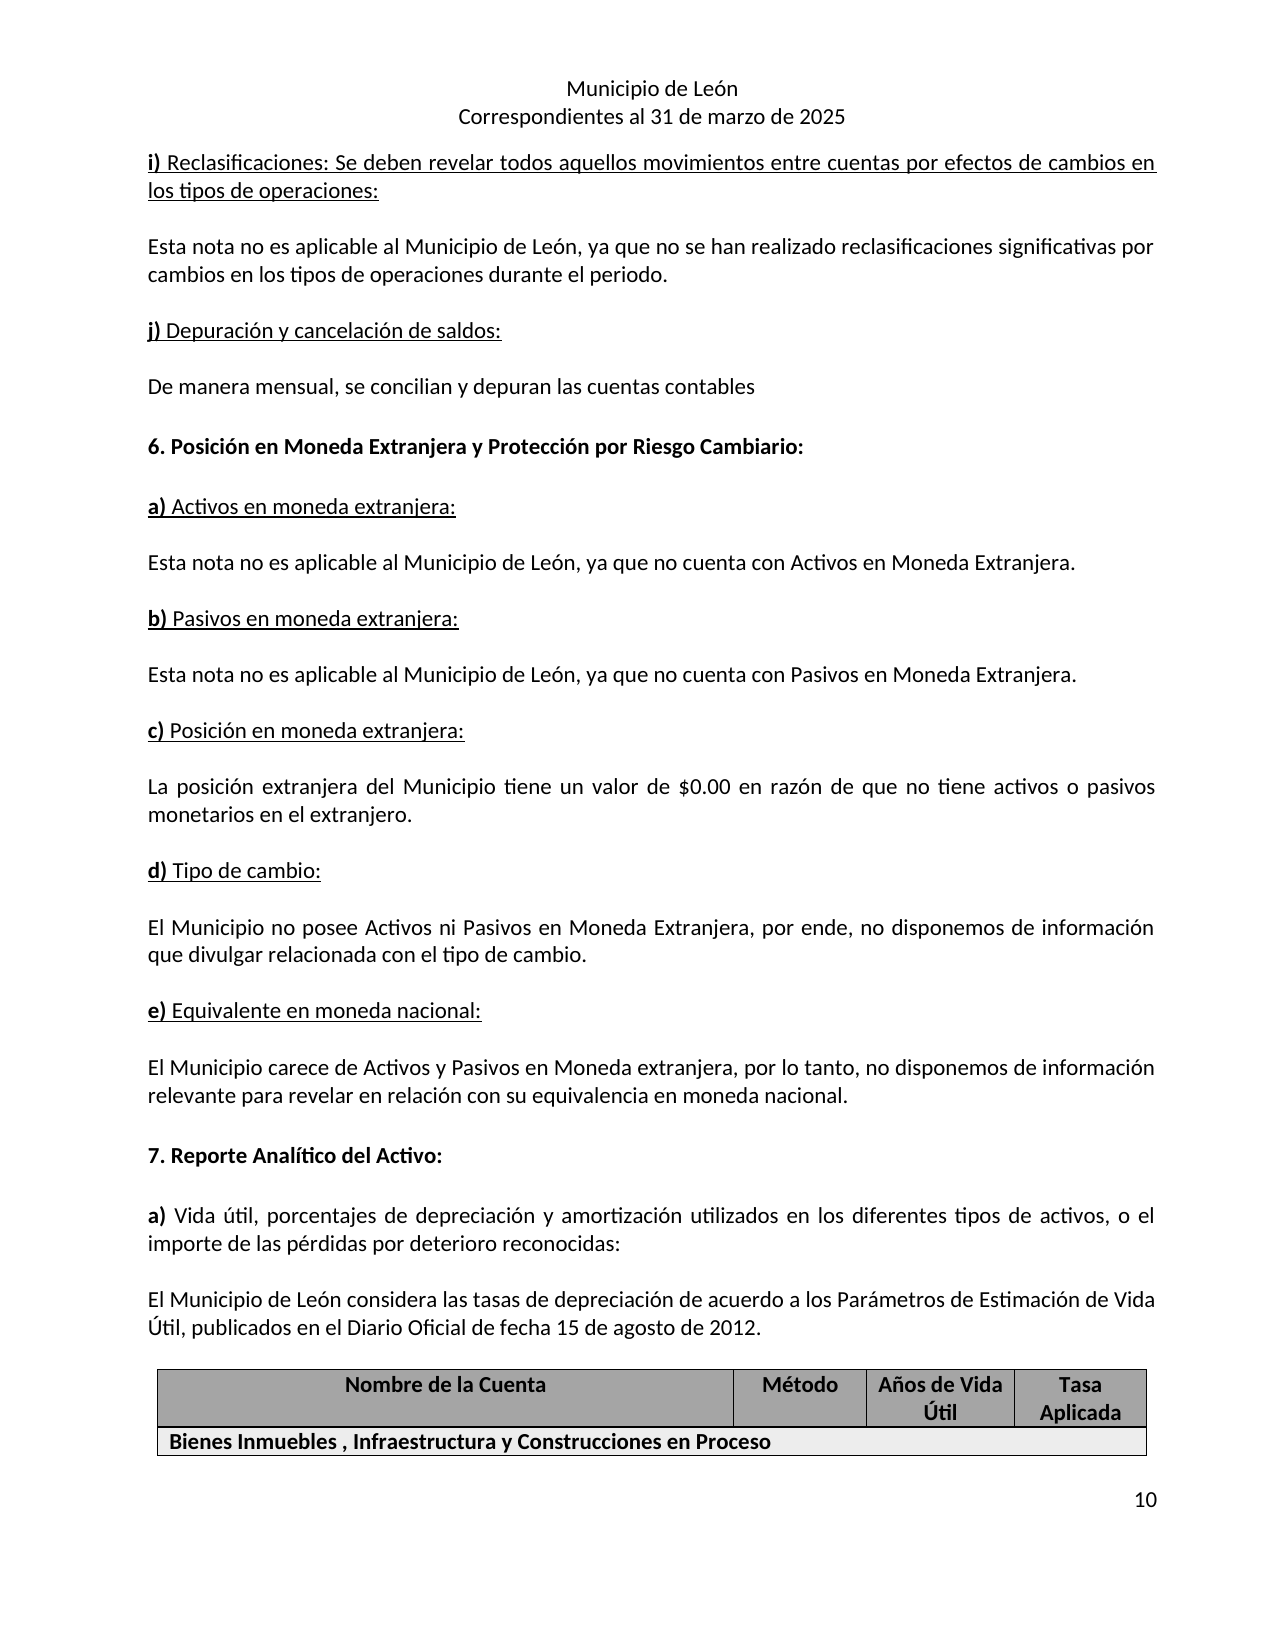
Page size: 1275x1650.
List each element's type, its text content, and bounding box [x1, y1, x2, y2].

subtitle 6. Posición en Moneda Extranjera y Protección por Riesgo Cambiario: [148, 432, 1157, 460]
table_header Nombre de la Cuenta [158, 1370, 733, 1426]
table_header Método [734, 1370, 866, 1426]
text El Municipio carece de Activos y Pasivos en Moneda extranjera, por lo tanto, no disponemos de información relevante para revelar en relación con su equivalencia en moneda nacional. [148, 1053, 1157, 1109]
text j) Depuración y cancelación de saldos: [148, 316, 1157, 344]
text Esta nota no es aplicable al Municipio de León, ya que no cuenta con Activos en Moneda Extranjera. [148, 548, 1157, 576]
subtitle 7. Reporte Analítico del Activo: [148, 1141, 1157, 1169]
table_header Años de Vida Útil [867, 1370, 1014, 1426]
text a) Vida útil, porcentajes de depreciación y amortización utilizados en los diferentes tipos de activos, o el importe de las pérdidas por deterioro reconocidas: [148, 1201, 1157, 1257]
text Esta nota no es aplicable al Municipio de León, ya que no cuenta con Pasivos en Moneda Extranjera. [148, 660, 1157, 688]
text El Municipio de León considera las tasas de depreciación de acuerdo a los Parámetros de Estimación de Vida Útil, publicados en el Diario Oficial de fecha 15 de agosto de 2012. [148, 1285, 1157, 1341]
text e) Equivalente en moneda nacional: [148, 997, 1157, 1025]
text c) Posición en moneda extranjera: [148, 716, 1157, 744]
text d) Tipo de cambio: [148, 857, 1157, 884]
text a) Activos en moneda extranjera: [148, 492, 1157, 520]
text b) Pasivos en moneda extranjera: [148, 604, 1157, 632]
text La posición extranjera del Municipio tiene un valor de $0.00 en razón de que no tiene activos o pasivos monetarios en el extranjero. [148, 772, 1157, 828]
text i) Reclasificaciones: Se deben revelar todos aquellos movimientos entre cuentas por efectos de cambios en los tipos de operaciones: [148, 173, 1157, 204]
table_header Tasa Aplicada [1015, 1370, 1146, 1426]
text De manera mensual, se concilian y depuran las cuentas contables [148, 372, 1157, 400]
table_cell Bienes Inmuebles , Infraestructura y Construcciones en Proceso [158, 1428, 1146, 1455]
text El Municipio no posee Activos ni Pasivos en Moneda Extranjera, por ende, no disponemos de información que divulgar relacionada con el tipo de cambio. [148, 913, 1157, 969]
text i) Reclasificaciones: Se deben revelar todos aquellos movimientos entre cuentas por efectos de cambios en los tipos de operaciones: [148, 148, 1157, 172]
text Esta nota no es aplicable al Municipio de León, ya que no se han realizado reclasificaciones significativas por cambios en los tipos de operaciones durante el periodo. [148, 232, 1157, 288]
